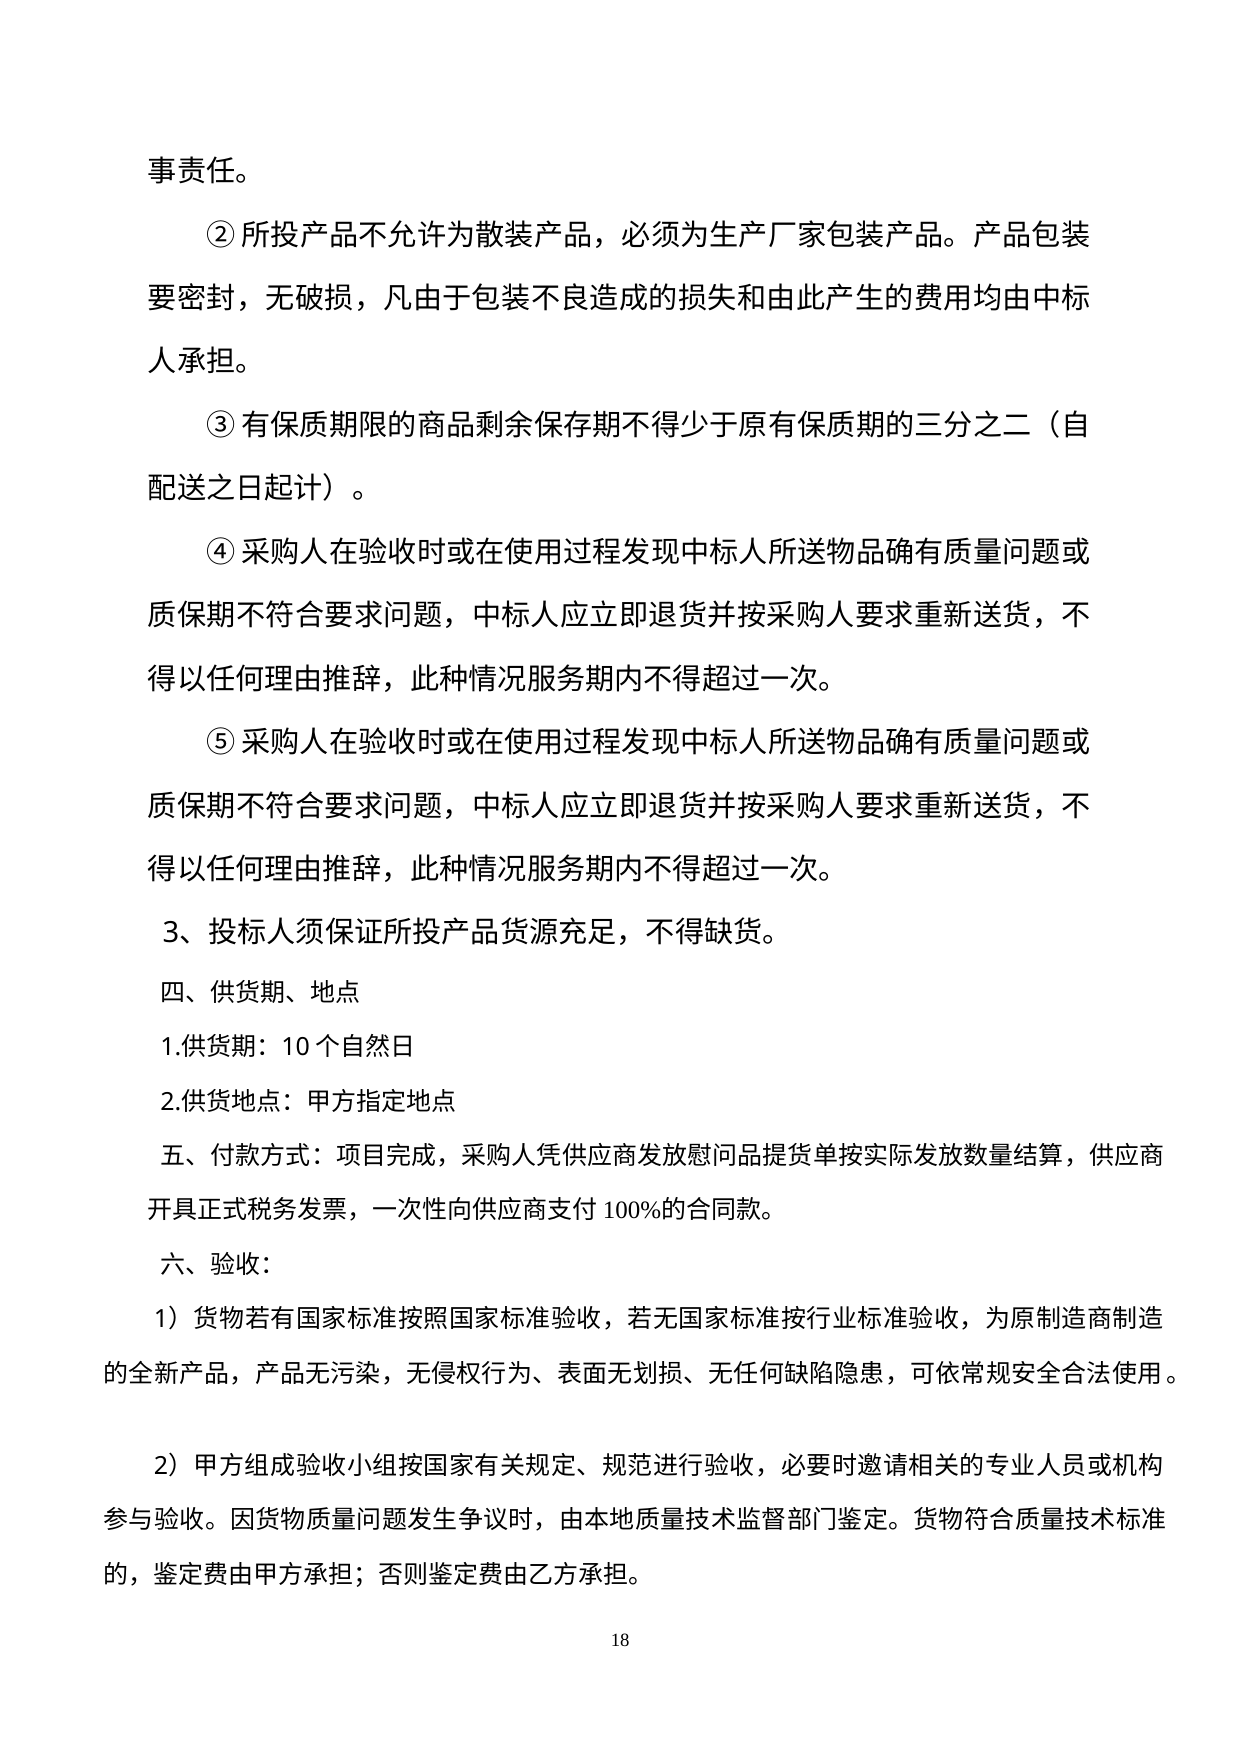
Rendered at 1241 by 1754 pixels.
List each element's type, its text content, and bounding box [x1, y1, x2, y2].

text 五、付款方式：项目完成，采购人凭供应商发放慰问品提货单按实际发放数量结算，供应商开具正式税务发票，一次性向供应商支付100%的合同款。 [148, 1136, 1166, 1226]
text 3、投标人须保证所投产品货源充足，不得缺货。 [148, 909, 1092, 951]
text ②所投产品不允许为散装产品，必须为生产厂家包装产品。产品包装要密封，无破损，凡由于包装不良造成的损失和由此产生的费用均由中标人承担。 [148, 211, 1092, 380]
text 1.供货期：10个自然日 [148, 1027, 1166, 1063]
text 2.供货地点：甲方指定地点 [148, 1081, 1166, 1117]
text 2）甲方组成验收小组按国家有关规定、规范进行验收，必要时邀请相关的专业人员或机构参与验收。因货物质量问题发生争议时，由本地质量技术监督部门鉴定。货物符合质量技术标准的，鉴定费由甲方承担；否则鉴定费由乙方承担。 [103, 1445, 1166, 1590]
text 1）货物若有国家标准按照国家标准验收，若无国家标准按行业标准验收，为原制造商制造的全新产品，产品无污染，无侵权行为、表面无划损、无任何缺陷隐患，可依常规安全合法使用。 [103, 1299, 1166, 1433]
text 四、供货期、地点 [148, 972, 1092, 1009]
text ③有保质期限的商品剩余保存期不得少于原有保质期的三分之二（自配送之日起计）。 [148, 401, 1092, 507]
text 六、验收： [148, 1244, 1166, 1281]
text ④采购人在验收时或在使用过程发现中标人所送物品确有质量问题或质保期不符合要求问题，中标人应立即退货并按采购人要求重新送货，不得以任何理由推辞，此种情况服务期内不得超过一次。 [148, 528, 1092, 697]
text ⑤采购人在验收时或在使用过程发现中标人所送物品确有质量问题或质保期不符合要求问题，中标人应立即退货并按采购人要求重新送货，不得以任何理由推辞，此种情况服务期内不得超过一次。 [148, 719, 1092, 888]
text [148, 148, 1092, 190]
